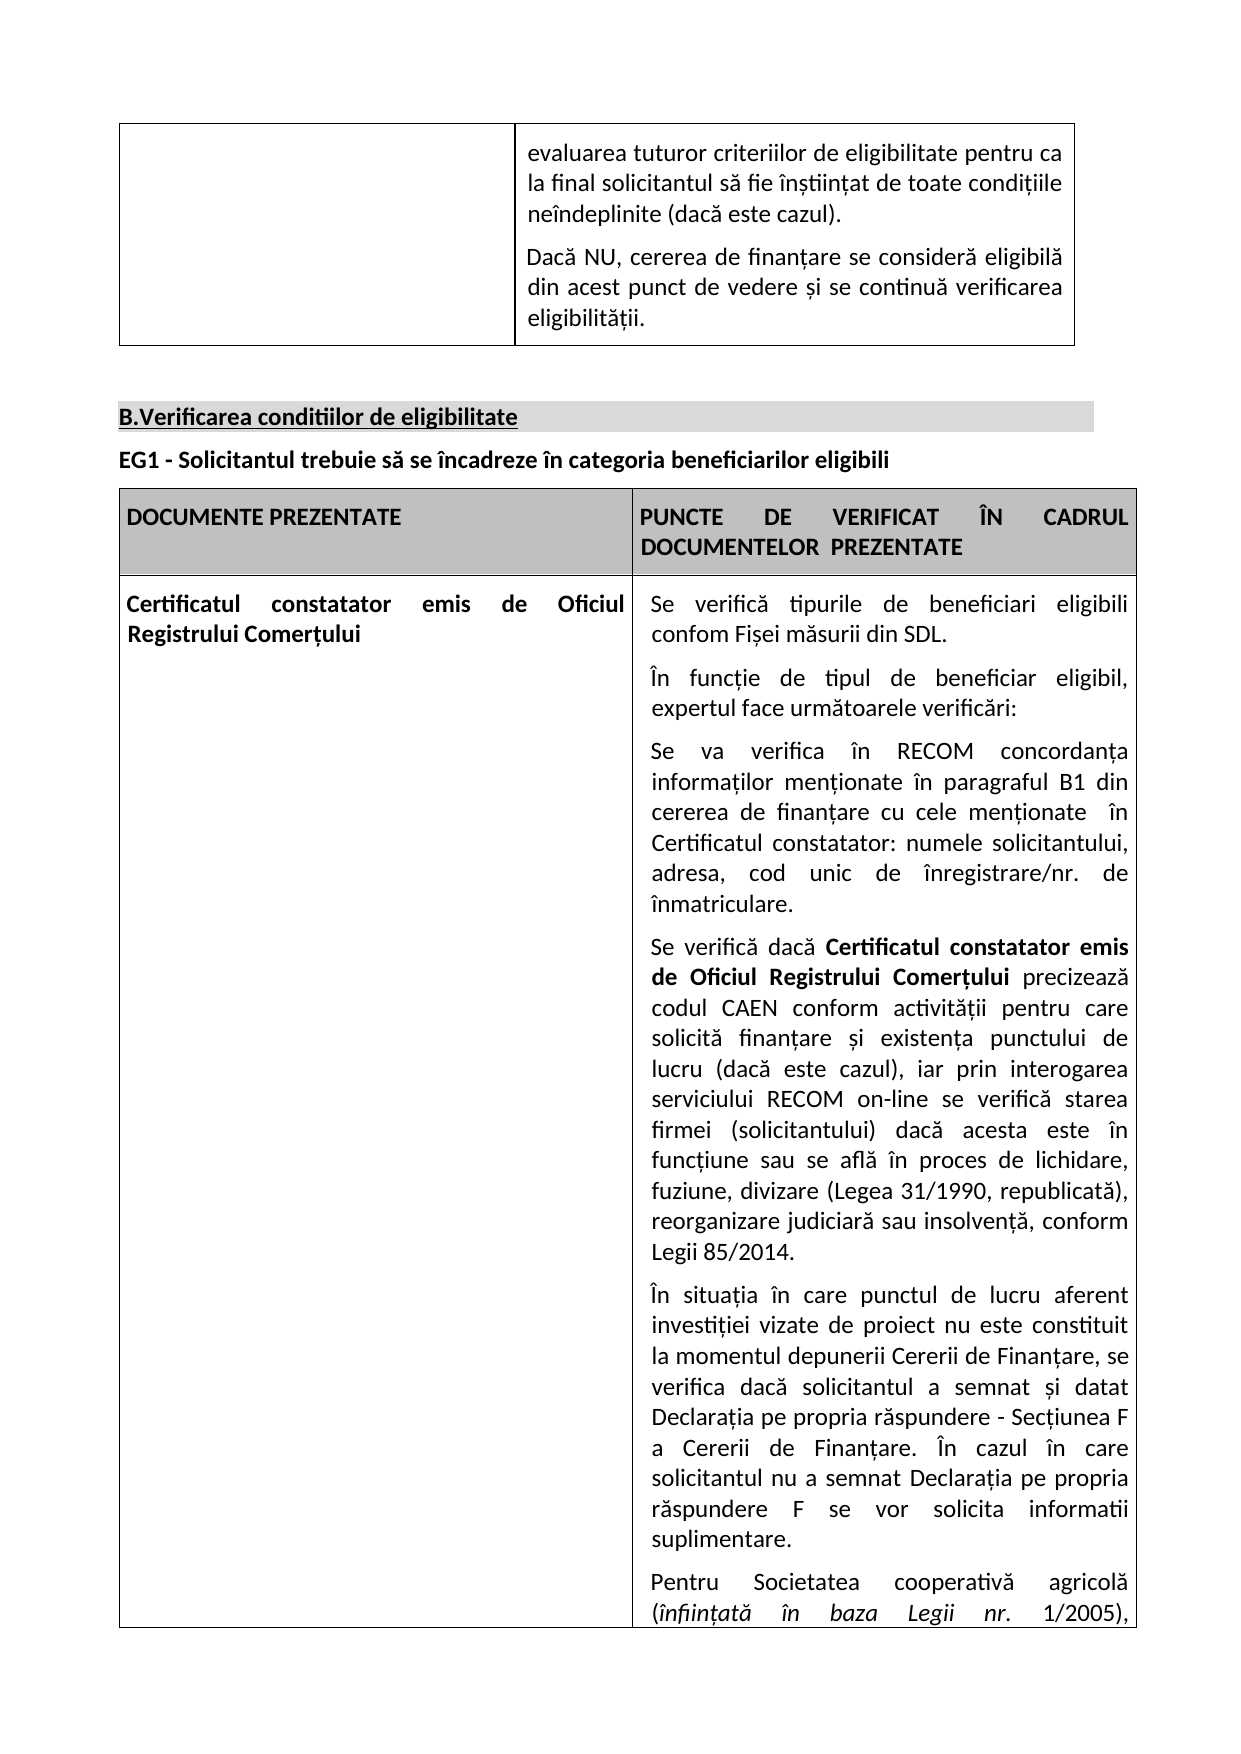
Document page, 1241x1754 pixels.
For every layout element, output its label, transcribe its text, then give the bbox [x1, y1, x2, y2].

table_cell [516, 124, 1074, 345]
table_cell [120, 576, 632, 1627]
text B.Verificarea conditiilor de eligibilitate [118, 401, 1094, 432]
text EG1 - Solicitantul trebuie să se încadreze în categoria beneficiarilor eligibili [118, 444, 1094, 475]
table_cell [633, 576, 1136, 1627]
table_header PUNCTE DE VERIFICAT ÎN CADRUL DOCUMENTELOR PREZENTATE [633, 489, 1136, 574]
table_header DOCUMENTE PREZENTATE [120, 489, 632, 574]
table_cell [120, 124, 514, 345]
